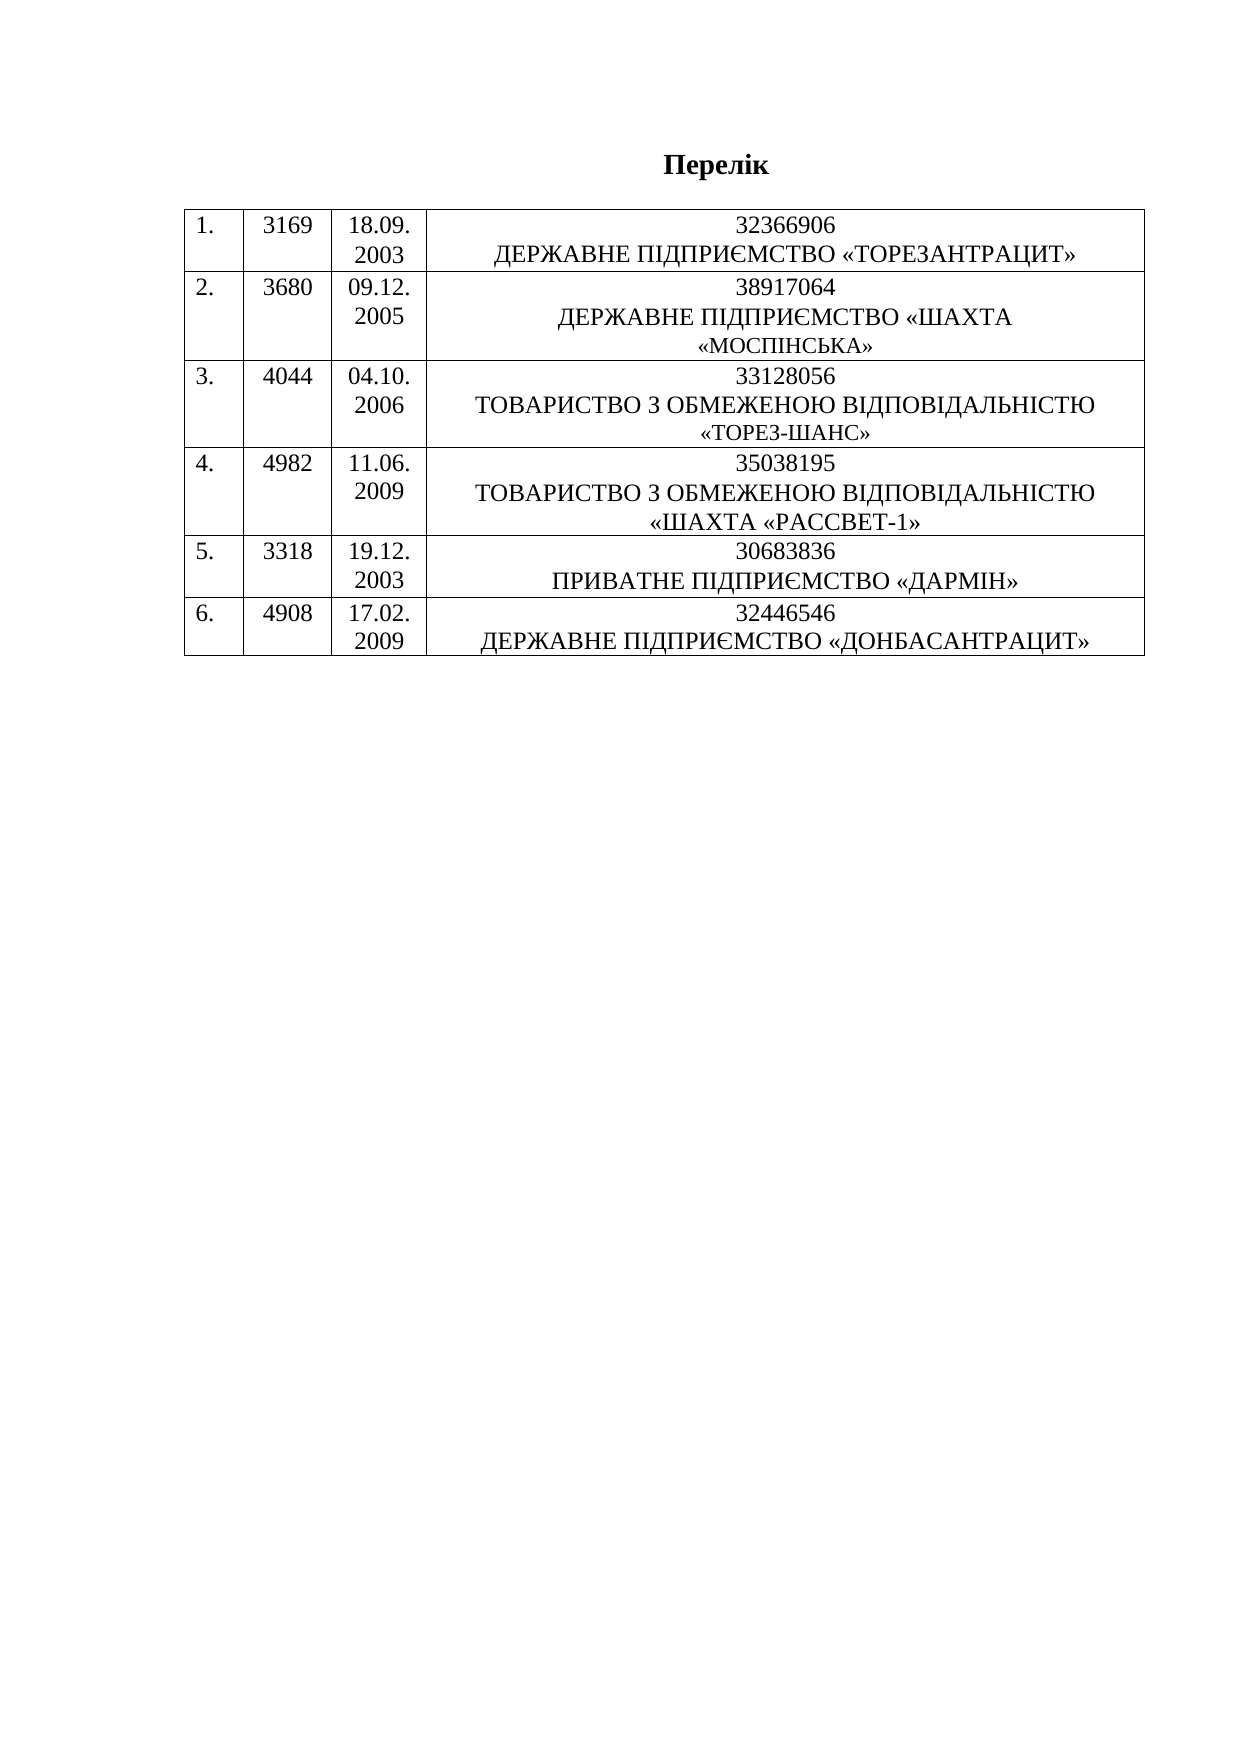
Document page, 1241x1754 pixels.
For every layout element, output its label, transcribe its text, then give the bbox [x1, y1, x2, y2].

table_cell 3680 [244, 272, 331, 360]
table_cell 4044 [244, 361, 331, 447]
table_cell 11.06. 2009 [332, 448, 426, 535]
text Перелік [177, 147, 1181, 180]
table_header [185, 210, 243, 271]
table_cell [185, 536, 243, 597]
table_cell 33128056 ТОВАРИСТВО З ОБМЕЖЕНОЮ ВІДПОВІДАЛЬНІСТЮ «ТОРЕЗ-ШАНС» [427, 361, 1144, 447]
table_cell 4908 [244, 598, 331, 655]
table_header 18.09. 2003 [332, 210, 426, 271]
table_cell 38917064 ДЕРЖАВНЕ ПІДПРИЄМСТВО «ШАХТА «МОСПІНСЬКА» [427, 272, 1144, 360]
table_cell [185, 448, 243, 535]
table_cell 3318 [244, 536, 331, 597]
table_cell 09.12. 2005 [332, 272, 426, 360]
table_cell 19.12. 2003 [332, 536, 426, 597]
table_cell 32446546 ДЕРЖАВНЕ ПІДПРИЄМСТВО «ДОНБАСАНТРАЦИТ» [427, 598, 1144, 655]
table_cell 04.10. 2006 [332, 361, 426, 447]
table_cell [185, 598, 243, 655]
table_header 32366906 ДЕРЖАВНЕ ПІДПРИЄМСТВО «ТОРЕЗАНТРАЦИТ» [427, 210, 1144, 271]
table_cell [185, 272, 243, 360]
table_cell 35038195 ТОВАРИСТВО З ОБМЕЖЕНОЮ ВІДПОВІДАЛЬНІСТЮ «ШАХТА «РАССВЕТ-1» [427, 448, 1144, 535]
table_cell 4982 [244, 448, 331, 535]
table_cell [185, 361, 243, 447]
table_header 3169 [244, 210, 331, 271]
table_cell 17.02. 2009 [332, 598, 426, 655]
table_cell 30683836 ПРИВАТНЕ ПІДПРИЄМСТВО «ДАРМІН» [427, 536, 1144, 597]
